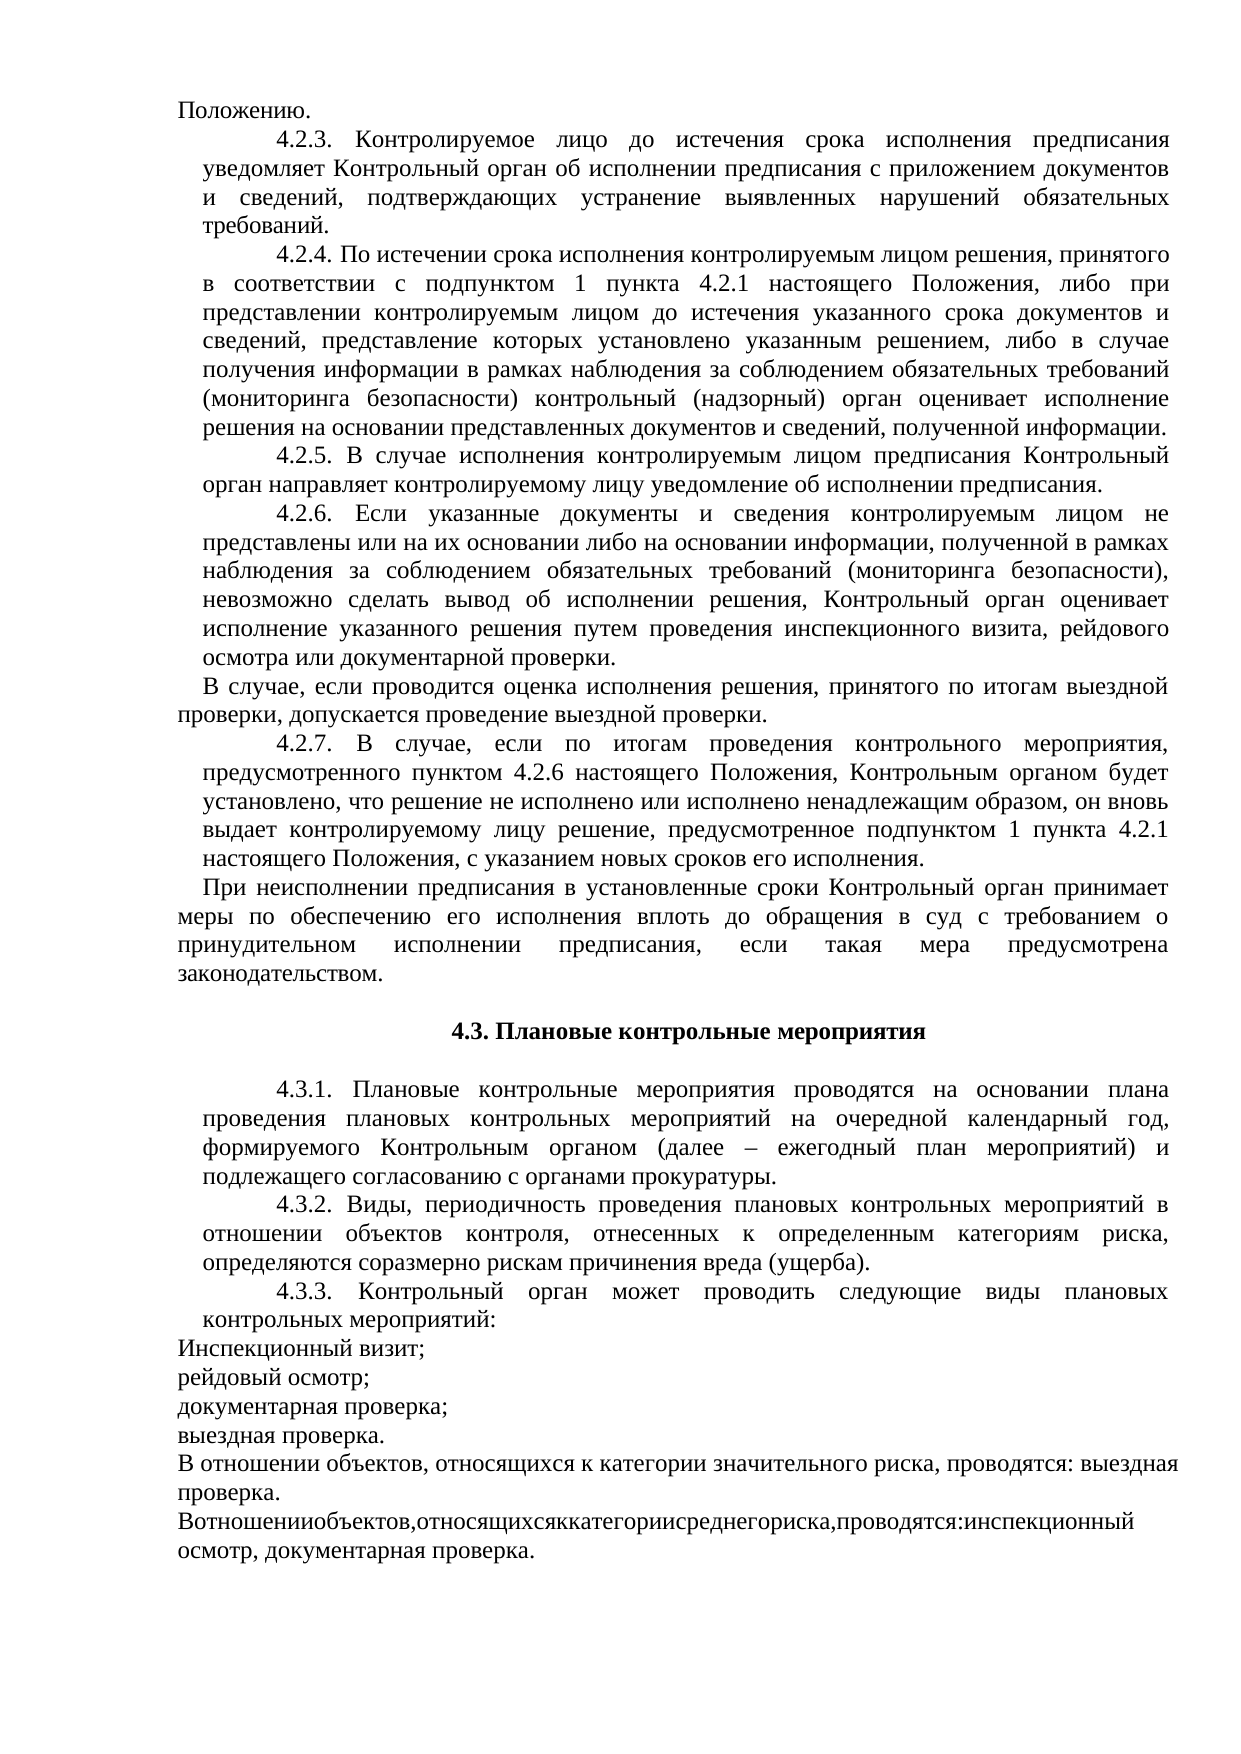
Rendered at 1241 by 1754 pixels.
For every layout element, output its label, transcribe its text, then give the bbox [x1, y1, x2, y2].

text В отношении объектов, относящихся к категории значительного риска, проводятся: выездная проверка. [177, 1448, 1181, 1506]
text Положению. [177, 96, 1181, 124]
list В случае, если по итогам проведения контрольного мероприятия, предусмотренного пунктом 4.2.6 настоящего Положения, Контрольным органом будет установлено, что решение не исполнено или исполнено ненадлежащим образом, он вновь выдает контролируемому лицу решение, предусмотренное подпунктом 1 пункта 4.2.1 настоящего Положения, с указанием новых сроков его исполнения. [202, 728, 1169, 872]
list Плановые контрольные мероприятия проводятся на основании плана проведения плановых контрольных мероприятий на очередной календарный год, формируемого Контрольным органом (далее – ежегодный план мероприятий) и подлежащего согласованию с органами прокуратуры. [202, 1074, 1170, 1189]
list Контрольный орган может проводить следующие виды плановых контрольных мероприятий: [202, 1276, 1169, 1333]
list Виды, периодичность проведения плановых контрольных мероприятий в отношении объектов контроля, отнесенных к определенным категориям риска, определяются соразмерно рискам причинения вреда (ущерба). [202, 1189, 1169, 1276]
list Плановые контрольные мероприятия [451, 1016, 1181, 1045]
text Вотношенииобъектов,относящихсяккатегориисреднегориска,проводятся:инспекционный осмотр, документарная проверка. [177, 1506, 1181, 1563]
text В случае, если проводится оценка исполнения решения, принятого по итогам выездной проверки, допускается проведение выездной проверки. [177, 671, 1169, 728]
text При неисполнении предписания в установленные сроки Контрольный орган принимает меры по обеспечению его исполнения вплоть до обращения в суд с требованием о принудительном исполнении предписания, если такая мера предусмотрена законодательством. [177, 872, 1169, 987]
list По истечении срока исполнения контролируемым лицом решения, принятого в соответствии с подпунктом 1 пункта 4.2.1 настоящего Положения, либо при представлении контролируемым лицом до истечения указанного срока документов и сведений, представление которых установлено указанным решением, либо в случае получения информации в рамках наблюдения за соблюдением обязательных требований (мониторинга безопасности) контрольный (надзорный) орган оценивает исполнение решения на основании представленных документов и сведений, полученной информации. [202, 239, 1170, 441]
text Инспекционный визит; [177, 1333, 526, 1362]
list Контролируемое лицо до истечения срока исполнения предписания уведомляет Контрольный орган об исполнении предписания с приложением документов и сведений, подтверждающих устранение выявленных нарушений обязательных требований. [202, 124, 1170, 239]
text документарная проверка; выездная проверка. [177, 1391, 540, 1448]
list Если указанные документы и сведения контролируемым лицом не представлены или на их основании либо на основании информации, полученной в рамках наблюдения за соблюдением обязательных требований (мониторинга безопасности), невозможно сделать вывод об исполнении решения, Контрольный орган оценивает исполнение указанного решения путем проведения инспекционного визита, рейдового осмотра или документарной проверки. [202, 498, 1170, 671]
list В случае исполнения контролируемым лицом предписания Контрольный орган направляет контролируемому лицу уведомление об исполнении предписания. [202, 441, 1170, 498]
text рейдовый осмотр; [177, 1362, 526, 1391]
